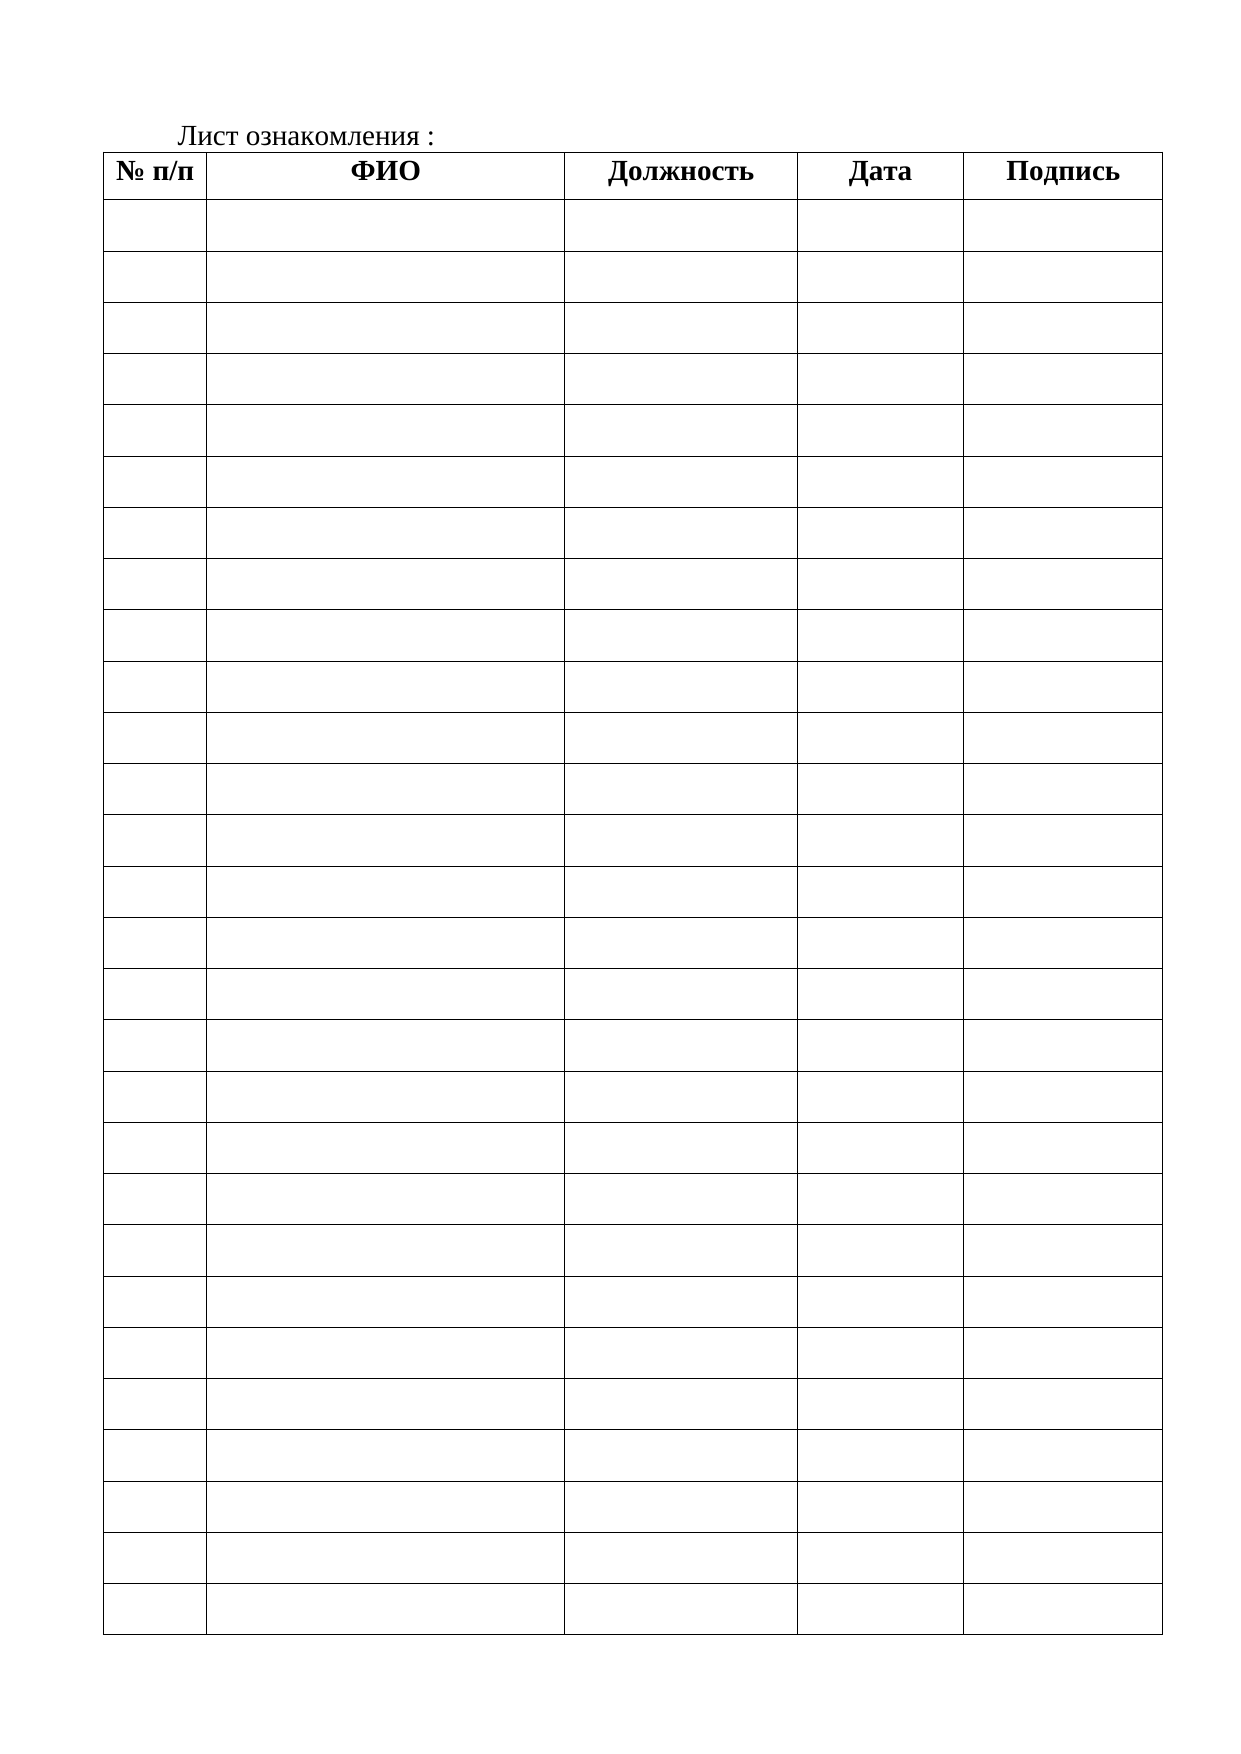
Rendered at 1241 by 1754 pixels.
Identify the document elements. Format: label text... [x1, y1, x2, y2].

table_cell [104, 457, 206, 507]
table_cell [207, 713, 564, 763]
table_cell [207, 969, 564, 1019]
table_cell [565, 969, 797, 1019]
table_cell [565, 508, 797, 558]
table_cell [565, 405, 797, 456]
table_cell [798, 713, 963, 763]
table_cell [798, 354, 963, 404]
table_cell [207, 1482, 564, 1532]
table_cell [104, 1072, 206, 1122]
table_cell [565, 1123, 797, 1173]
table_cell [207, 610, 564, 661]
table_cell [207, 1174, 564, 1224]
table_cell [104, 764, 206, 814]
table_cell [964, 508, 1162, 558]
table_cell [964, 1584, 1162, 1634]
table_cell [798, 1430, 963, 1481]
table_cell [798, 200, 963, 251]
table_cell [104, 354, 206, 404]
table_cell [104, 1328, 206, 1378]
table_cell [207, 1225, 564, 1276]
table_cell [207, 1020, 564, 1071]
table_cell [104, 662, 206, 712]
table_cell [207, 559, 564, 609]
table_cell [565, 867, 797, 917]
table_cell [565, 815, 797, 866]
table_cell [207, 867, 564, 917]
table_cell [207, 1379, 564, 1429]
table_cell [565, 918, 797, 968]
table_cell [565, 252, 797, 302]
table_cell [964, 815, 1162, 866]
table_header Подпись [964, 153, 1162, 199]
table_cell [798, 662, 963, 712]
table_cell [207, 405, 564, 456]
table_cell [207, 1328, 564, 1378]
table_cell [104, 1020, 206, 1071]
table_cell [565, 1225, 797, 1276]
table_cell [104, 1123, 206, 1173]
table_cell [104, 1430, 206, 1481]
table_cell [964, 969, 1162, 1019]
table_cell [964, 1020, 1162, 1071]
table_cell [565, 1379, 797, 1429]
table_cell [565, 1482, 797, 1532]
table_cell [798, 1174, 963, 1224]
table_cell [964, 457, 1162, 507]
table_cell [798, 1482, 963, 1532]
table_cell [798, 1020, 963, 1071]
table_cell [565, 1277, 797, 1327]
table_cell [104, 815, 206, 866]
table_cell [104, 1225, 206, 1276]
table_cell [964, 200, 1162, 251]
table_cell [104, 200, 206, 251]
text Лист ознакомления : [177, 118, 1152, 152]
table_cell [798, 508, 963, 558]
table_cell [207, 508, 564, 558]
table_cell [964, 1533, 1162, 1583]
table_cell [798, 1072, 963, 1122]
table_cell [964, 713, 1162, 763]
table_cell [207, 200, 564, 251]
table_cell [104, 713, 206, 763]
table_cell [104, 559, 206, 609]
table_cell [207, 1584, 564, 1634]
table_cell [964, 764, 1162, 814]
table_cell [798, 303, 963, 353]
table_cell [104, 1533, 206, 1583]
table_cell [798, 252, 963, 302]
table_cell [565, 1174, 797, 1224]
table_cell [964, 918, 1162, 968]
table_header ФИО [207, 153, 564, 199]
table_cell [104, 508, 206, 558]
table_cell [798, 1533, 963, 1583]
table_cell [565, 610, 797, 661]
table_cell [104, 1277, 206, 1327]
table_cell [207, 1533, 564, 1583]
table_cell [565, 457, 797, 507]
table_cell [565, 200, 797, 251]
table_cell [798, 1277, 963, 1327]
table_cell [565, 559, 797, 609]
table_cell [964, 867, 1162, 917]
table_cell [798, 1123, 963, 1173]
table_header № п/п [104, 153, 206, 199]
table_cell [964, 1277, 1162, 1327]
table_cell [104, 1584, 206, 1634]
table_cell [104, 1482, 206, 1532]
table_cell [207, 1072, 564, 1122]
table_cell [565, 764, 797, 814]
table_cell [798, 1584, 963, 1634]
table_cell [964, 1482, 1162, 1532]
table_cell [798, 559, 963, 609]
table_cell [964, 405, 1162, 456]
table_cell [104, 969, 206, 1019]
table_cell [964, 1174, 1162, 1224]
table_cell [964, 610, 1162, 661]
table_cell [207, 457, 564, 507]
table_cell [964, 1072, 1162, 1122]
table_cell [104, 1174, 206, 1224]
table_cell [207, 662, 564, 712]
table_cell [207, 764, 564, 814]
table_cell [798, 405, 963, 456]
table_cell [964, 1430, 1162, 1481]
table_cell [207, 1277, 564, 1327]
table_cell [565, 303, 797, 353]
table_cell [798, 457, 963, 507]
table_cell [964, 1379, 1162, 1429]
table_cell [104, 918, 206, 968]
table_cell [565, 1328, 797, 1378]
table_cell [964, 1123, 1162, 1173]
table_cell [207, 1123, 564, 1173]
table_cell [104, 867, 206, 917]
table_cell [798, 610, 963, 661]
table_cell [565, 713, 797, 763]
table_header Дата [798, 153, 963, 199]
table_header Должность [565, 153, 797, 199]
table_cell [798, 969, 963, 1019]
table_cell [565, 1584, 797, 1634]
table_cell [207, 354, 564, 404]
table_cell [565, 1072, 797, 1122]
table_cell [964, 303, 1162, 353]
table_cell [104, 252, 206, 302]
table_cell [565, 662, 797, 712]
table_cell [964, 252, 1162, 302]
table_cell [565, 1533, 797, 1583]
table_cell [104, 1379, 206, 1429]
table_cell [104, 610, 206, 661]
table_cell [798, 1225, 963, 1276]
table_cell [207, 815, 564, 866]
table_cell [798, 1328, 963, 1378]
table_cell [207, 252, 564, 302]
table_cell [964, 354, 1162, 404]
table_cell [798, 918, 963, 968]
table_cell [565, 354, 797, 404]
table_cell [798, 1379, 963, 1429]
table_cell [104, 405, 206, 456]
table_cell [565, 1430, 797, 1481]
table_cell [565, 1020, 797, 1071]
table_cell [964, 1225, 1162, 1276]
table_cell [207, 918, 564, 968]
table_cell [207, 1430, 564, 1481]
table_cell [207, 303, 564, 353]
table_cell [798, 867, 963, 917]
table_cell [964, 559, 1162, 609]
table_cell [104, 303, 206, 353]
table_cell [798, 764, 963, 814]
table_cell [964, 662, 1162, 712]
table_cell [798, 815, 963, 866]
table_cell [964, 1328, 1162, 1378]
